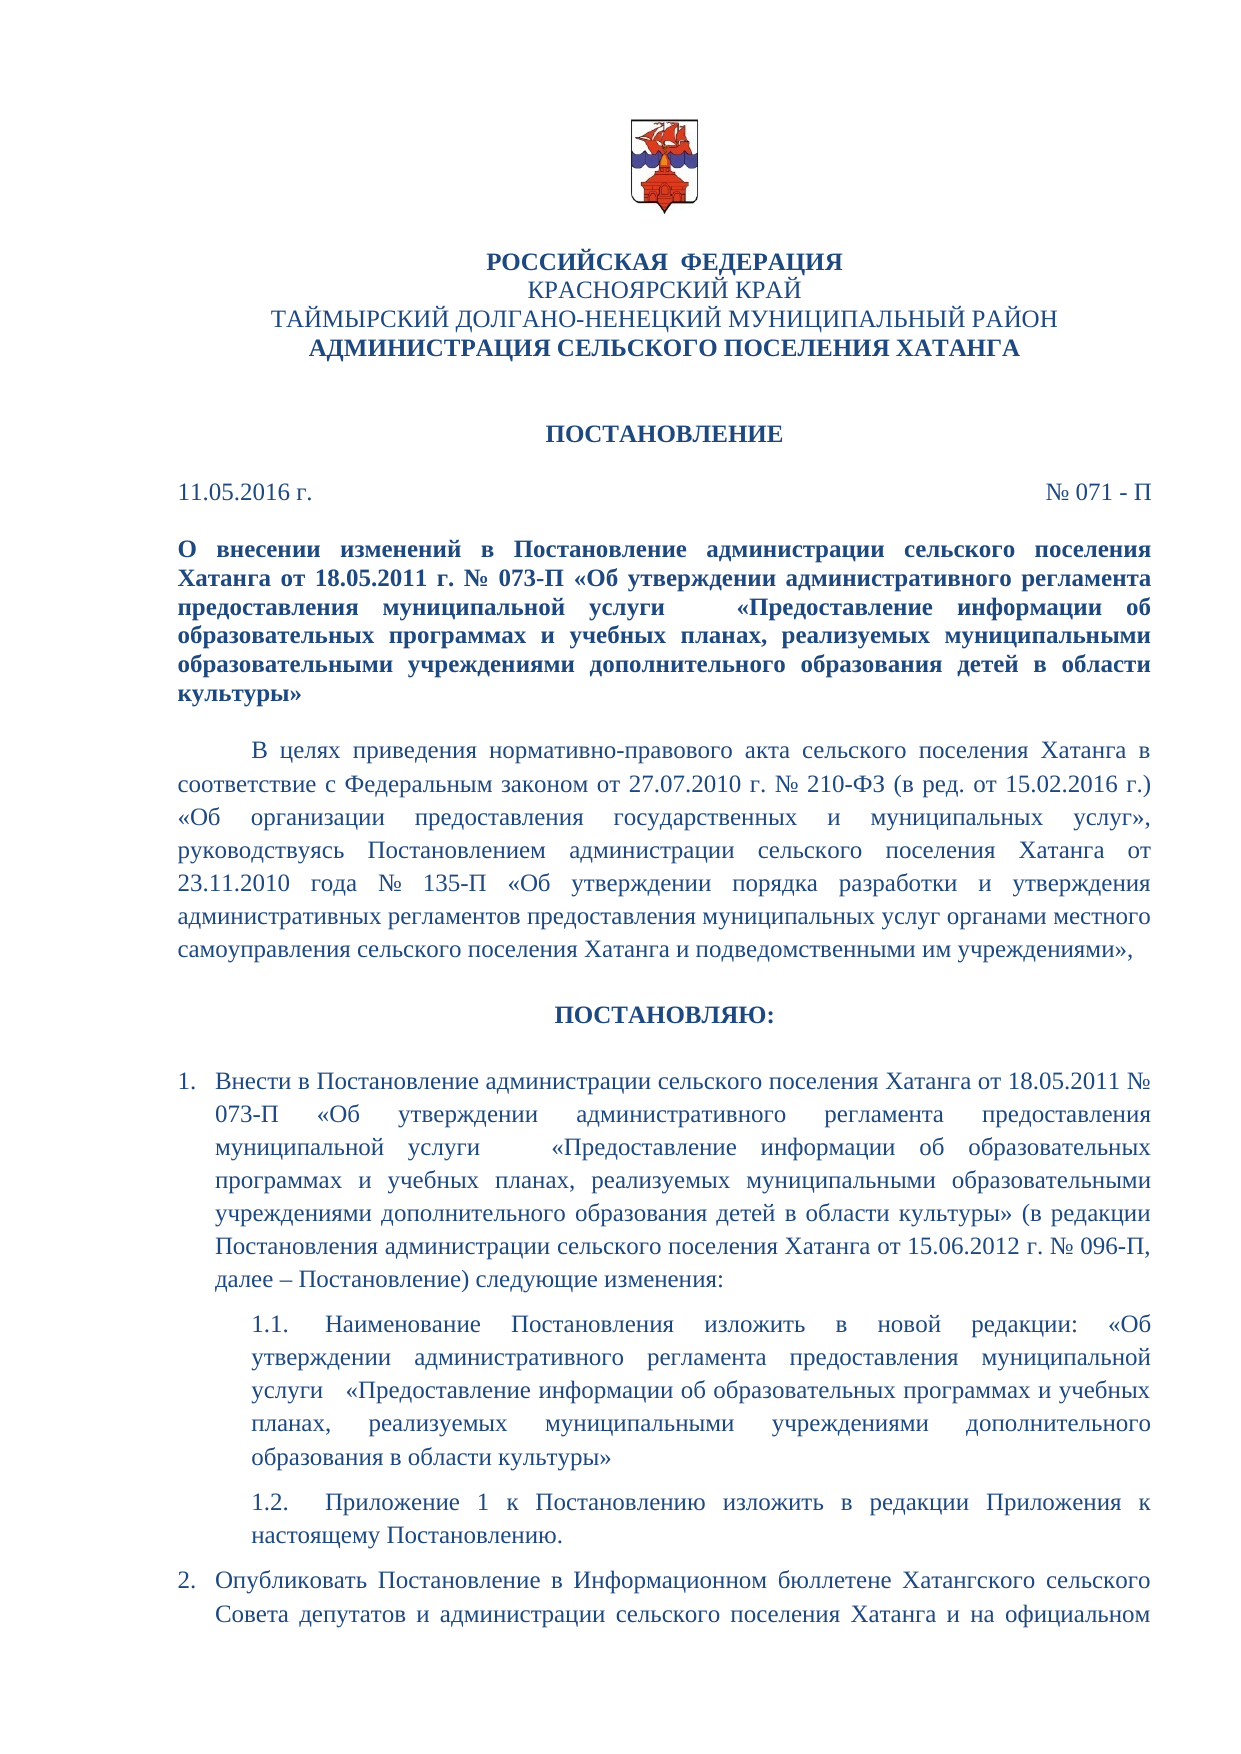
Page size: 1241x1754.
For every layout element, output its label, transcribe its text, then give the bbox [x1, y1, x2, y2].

text ТАЙМЫРСКИЙ ДОЛГАНО-НЕНЕЦКИЙ МУНИЦИПАЛЬНЫЙ РАЙОН [177, 304, 1152, 333]
table_header 11.05.2016 г. [166, 477, 664, 506]
text РОССИЙСКАЯ ФЕДЕРАЦИЯ [177, 247, 1152, 276]
text О внесении изменений в Постановление администрации сельского поселения Хатанга от 18.05.2011 г. № 073-П «Об утверждении административного регламента предоставления муниципальной услуги «Предоставление информации об образовательных программах и учебных планах, реализуемых муниципальными образовательными учреждениями дополнительного образования детей в области культуры» [177, 534, 1152, 707]
list Приложение 1 к Постановлению изложить в редакции Приложения к настоящему Постановлению. [251, 1487, 1152, 1549]
table_header № 071 - П [664, 477, 1163, 506]
list Внести в Постановление администрации сельского поселения Хатанга от 18.05.2011 № 073-П «Об утверждении административного регламента предоставления муниципальной услуги «Предоставление информации об образовательных программах и учебных планах, реализуемых муниципальными образовательными учреждениями дополнительного образования детей в области культуры» (в редакции Постановления администрации сельского поселения Хатанга от 15.06.2012 г. № 096-П, далее – Постановление) следующие изменения: [177, 1066, 1152, 1293]
text ПОСТАНОВЛЯЮ: [177, 1000, 1152, 1028]
text В целях приведения нормативно-правового акта сельского поселения Хатанга в соответствие с Федеральным законом от 27.07.2010 г. № 210-ФЗ (в ред. от 15.02.2016 г.) «Об организации предоставления государственных и муниципальных услуг», руководствуясь Постановлением администрации сельского поселения Хатанга от 23.11.2010 года № 135-П «Об утверждении порядка разработки и утверждения административных регламентов предоставления муниципальных услуг органами местного самоуправления сельского поселения Хатанга и подведомственными им учреждениями», [177, 736, 1152, 962]
list Наименование Постановления изложить в новой редакции: «Об утверждении административного регламента предоставления муниципальной услуги «Предоставление информации об образовательных программах и учебных планах, реализуемых муниципальными учреждениями дополнительного образования в области культуры» [251, 1309, 1152, 1470]
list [177, 1566, 1152, 1627]
text КРАСНОЯРСКИЙ КРАЙ [177, 276, 1152, 304]
text АДМИНИСТРАЦИЯ СЕЛЬСКОГО ПОСЕЛЕНИЯ ХАТАНГА [177, 333, 1152, 362]
text ПОСТАНОВЛЕНИЕ [177, 419, 1152, 448]
picture [629, 118, 700, 219]
